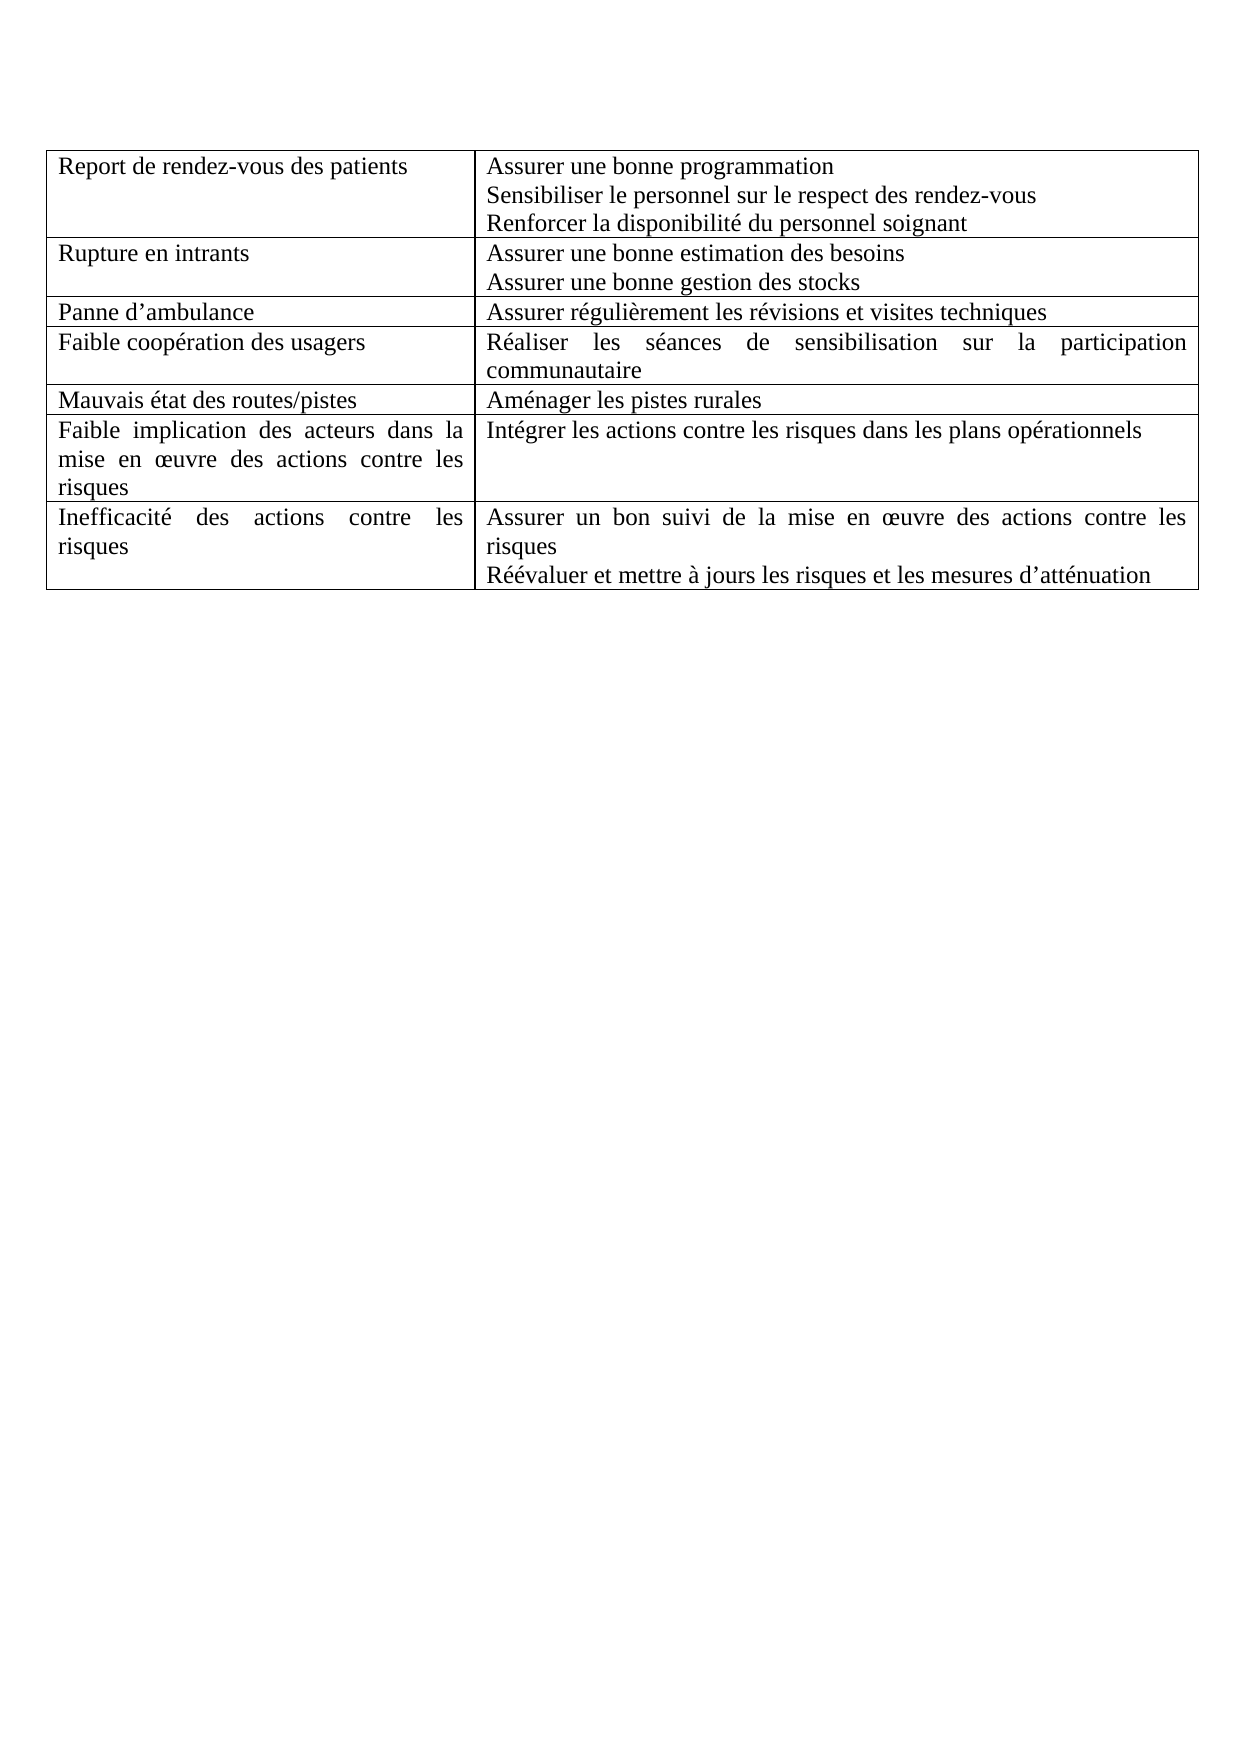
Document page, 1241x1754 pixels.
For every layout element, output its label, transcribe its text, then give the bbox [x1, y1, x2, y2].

table_cell Rupture en intrants [47, 238, 474, 296]
table_cell Assurer régulièrement les révisions et visites techniques [476, 297, 1198, 326]
table_cell Assurer une bonne programmation Sensibiliser le personnel sur le respect des rendez-vous Renforcer la disponibilité du personnel soignant [476, 151, 1198, 237]
table_cell Mauvais état des routes/pistes [47, 385, 474, 414]
table_cell Aménager les pistes rurales [476, 385, 1198, 414]
table_cell Réaliser les séances de sensibilisation sur la participation communautaire [476, 327, 1198, 384]
table_cell Assurer une bonne estimation des besoins Assurer une bonne gestion des stocks [476, 238, 1198, 296]
table_cell Panne d’ambulance [47, 297, 474, 326]
table_cell Report de rendez-vous des patients [47, 151, 474, 237]
table_cell Inefficacité des actions contre les risques [47, 502, 474, 588]
table_cell Faible implication des acteurs dans la mise en œuvre des actions contre les risques [47, 415, 474, 501]
table_cell Intégrer les actions contre les risques dans les plans opérationnels [476, 415, 1198, 501]
table_cell Faible coopération des usagers [47, 327, 474, 384]
table_cell Assurer un bon suivi de la mise en œuvre des actions contre les risques Réévaluer et mettre à jours les risques et les mesures d’atténuation [476, 502, 1198, 588]
